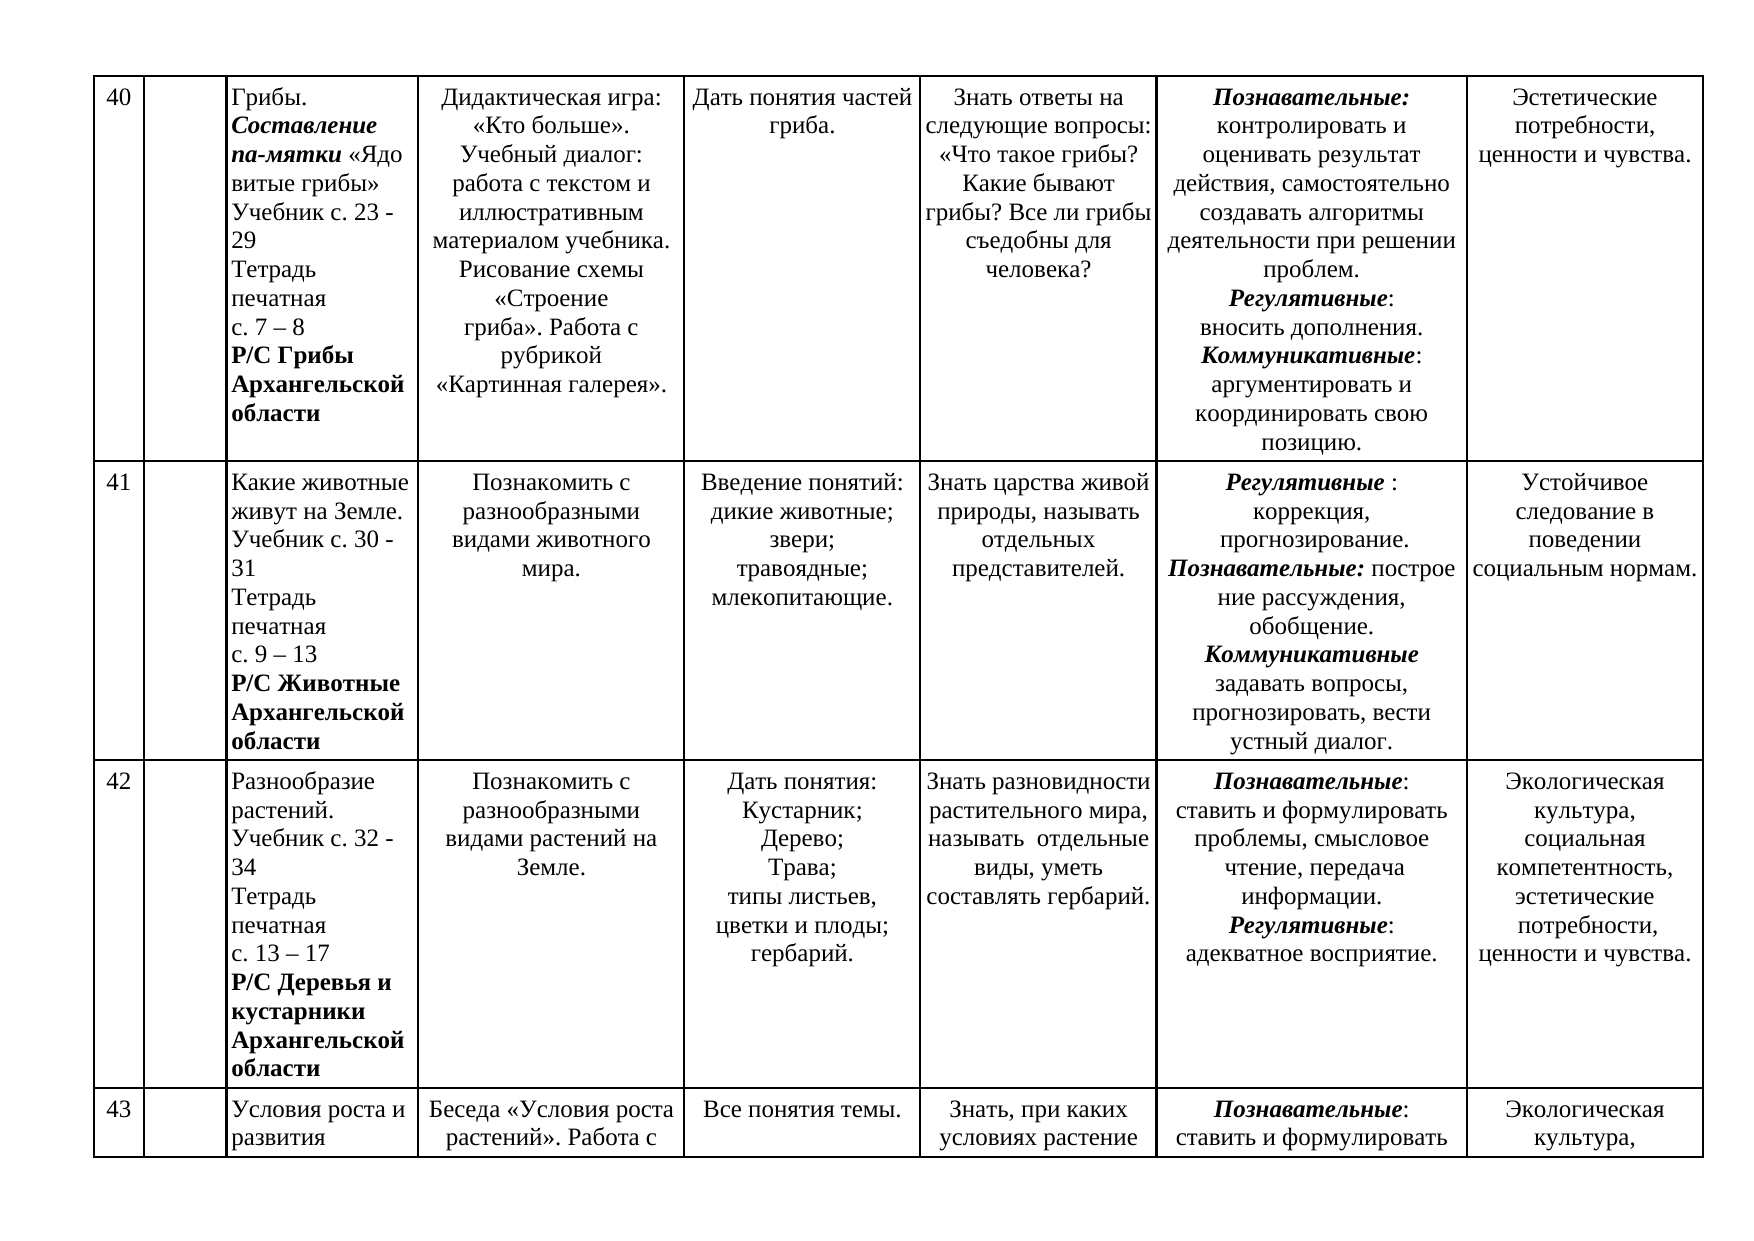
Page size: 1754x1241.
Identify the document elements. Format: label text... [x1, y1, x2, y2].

table_cell [145, 761, 225, 1087]
table_cell Дать понятия частей гриба. [685, 77, 919, 460]
table_cell Знать ответы на следующие вопросы: «Что такое грибы? Какие бывают грибы? Все ли грибы съедобны для человека? [921, 77, 1155, 460]
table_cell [1158, 1089, 1466, 1156]
table_cell Все понятия темы. [685, 1089, 919, 1156]
table_cell Дать понятия: Кустарник; Дерево; Трава; типы листьев, цветки и плоды; гербарий. [685, 761, 919, 1087]
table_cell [1158, 77, 1466, 460]
table_cell Познакомить с разнообразными видами животного мира. [419, 462, 683, 759]
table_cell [1468, 77, 1702, 460]
table_cell Разнообразие растений. Учебник с. 32 - 34 Тетрадь печатная с. 13 – 17 Р/С Деревья и кустарники Архангельской области [228, 761, 417, 1087]
table_cell Экологическая культура, социальная компетентность, эстетические потребности, ценности и чувства. [1468, 761, 1702, 1087]
table_cell [145, 1089, 225, 1156]
table_cell 42 [95, 761, 143, 1087]
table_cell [419, 1089, 683, 1156]
table_cell 43 [95, 1089, 143, 1156]
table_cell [1468, 1089, 1702, 1156]
table_cell Познакомить с разнообразными видами растений на Земле. [419, 761, 683, 1087]
table_cell Знать царства живой природы, называть отдельных представителей. [921, 462, 1155, 759]
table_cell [921, 1089, 1155, 1156]
table_cell Введение понятий: дикие животные; звери; травоядные; млекопитающие. [685, 462, 919, 759]
table_cell 41 [95, 462, 143, 759]
table_cell Устойчивое следование в поведении социальным нормам. [1468, 462, 1702, 759]
table_cell [145, 77, 225, 460]
table_cell Знать разновидности растительного мира, называть отдельные виды, уметь составлять гербарий. [921, 761, 1155, 1087]
table_cell Дидактическая игра: «Кто больше». Учебный диалог: работа с текстом и иллюстративным материалом учебника. Рисование схемы «Строение гриба». Работа с рубрикой «Картинная галерея». [419, 77, 683, 460]
table_cell Какие животные живут на Земле. Учебник с. 30 - 31 Тетрадь печатная с. 9 – 13 Р/С Животные Архангельской области [228, 462, 417, 759]
table_cell Познавательные: ставить и формулировать проблемы, смысловое чтение, передача информации. Регулятивные: адекватное восприятие. [1158, 761, 1466, 1087]
table_cell [145, 462, 225, 759]
table_cell Регулятивные : коррекция, прогнозирование. Познавательные: построение рассуждения, обобщение. Коммуникативные задавать вопросы, прогнозировать, вести устный диалог. [1158, 462, 1466, 759]
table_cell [228, 1089, 417, 1156]
table_cell 40 [95, 77, 143, 460]
table_cell Грибы. Составление па-мятки «Ядовитые грибы» Учебник с. 23 - 29 Тетрадь печатная с. 7 – 8 Р/С Грибы Архангельской области [228, 77, 417, 460]
